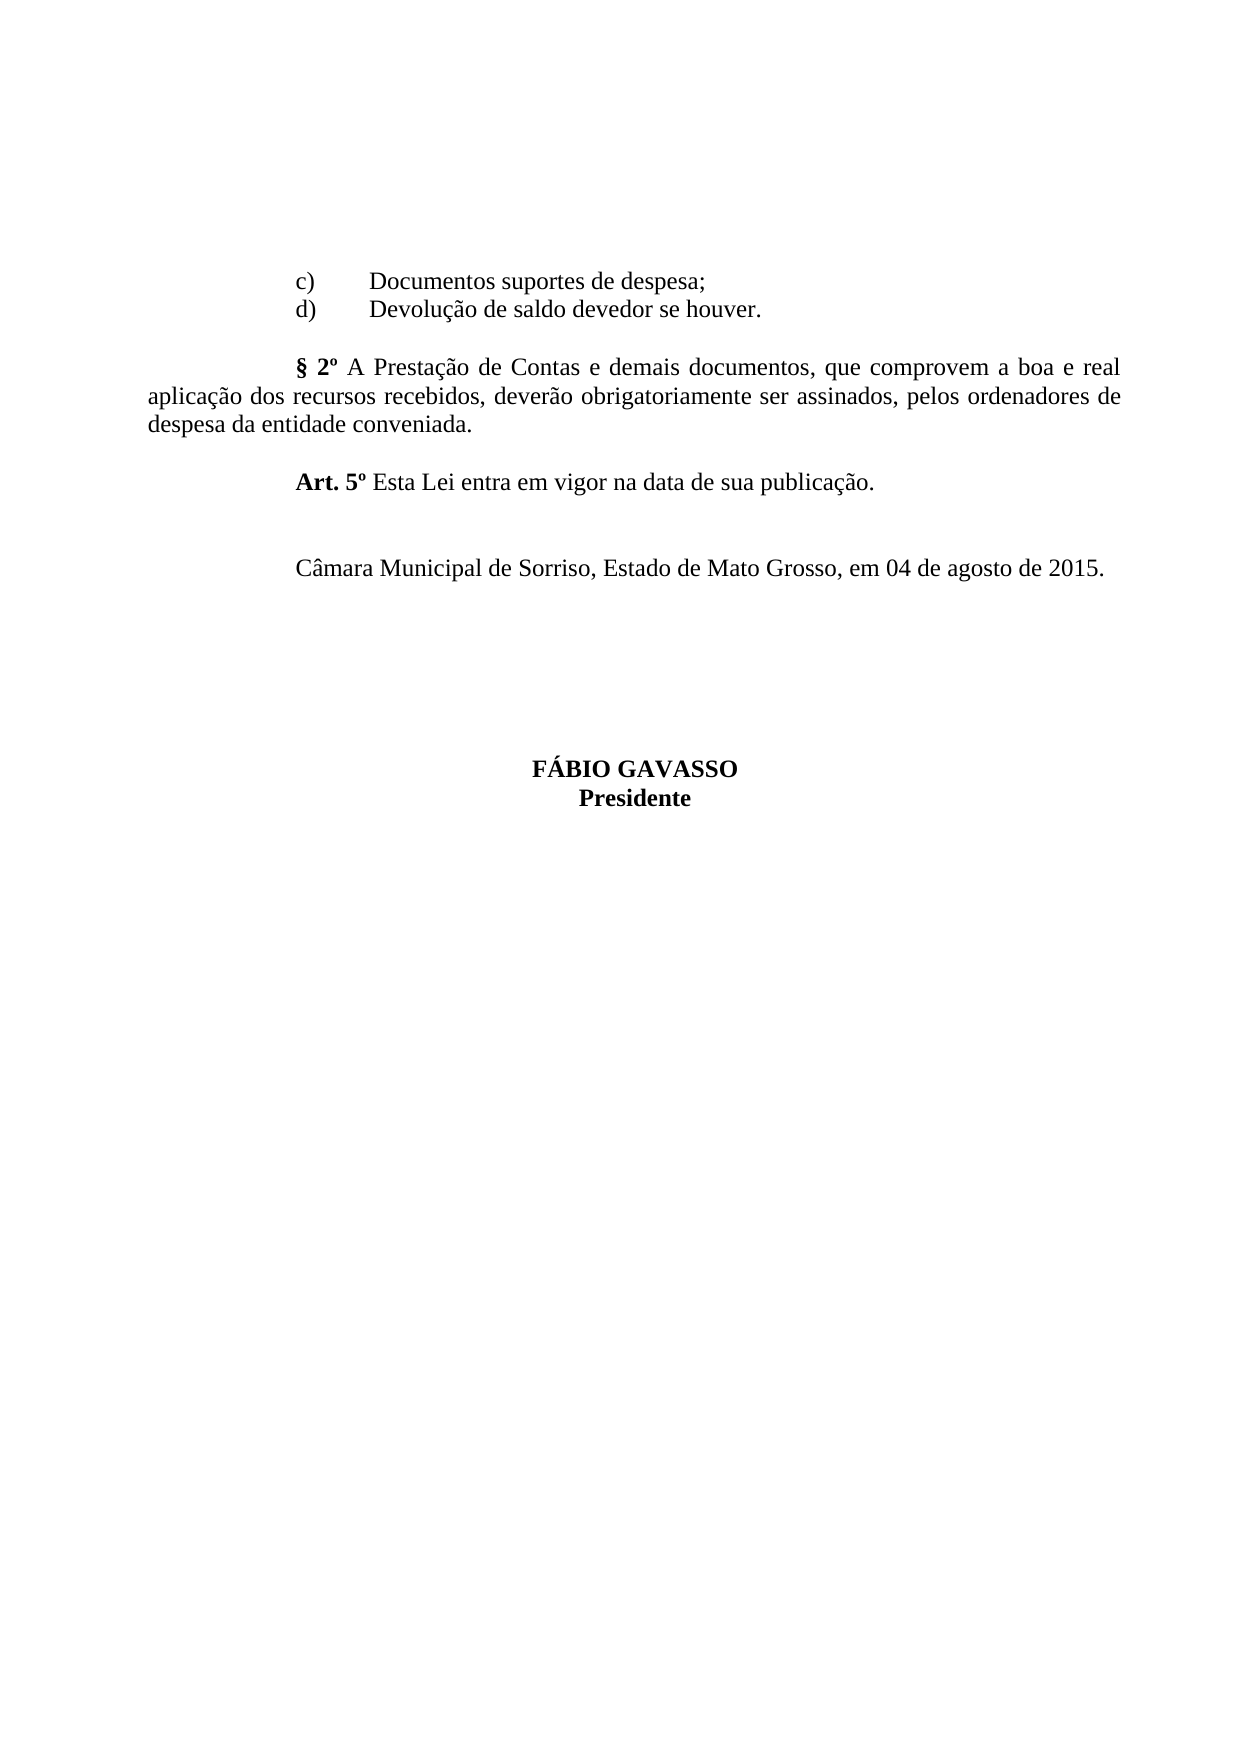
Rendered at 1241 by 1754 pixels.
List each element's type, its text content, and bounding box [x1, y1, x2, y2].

list Documentos suportes de despesa; [148, 266, 1122, 294]
text Câmara Municipal de Sorriso, Estado de Mato Grosso, em 04 de agosto de 2015. [148, 553, 1122, 582]
text Art. 5º Esta Lei entra em vigor na data de sua publicação. [148, 467, 1122, 496]
text § 2º A Prestação de Contas e demais documentos, que comprovem a boa e real aplicação dos recursos recebidos, deverão obrigatoriamente ser assinados, pelos ordenadores de despesa da entidade conveniada. [148, 352, 1122, 438]
text Presidente [148, 783, 1122, 812]
list Devolução de saldo devedor se houver. [148, 294, 1122, 323]
text FÁBIO GAVASSO [148, 754, 1122, 783]
